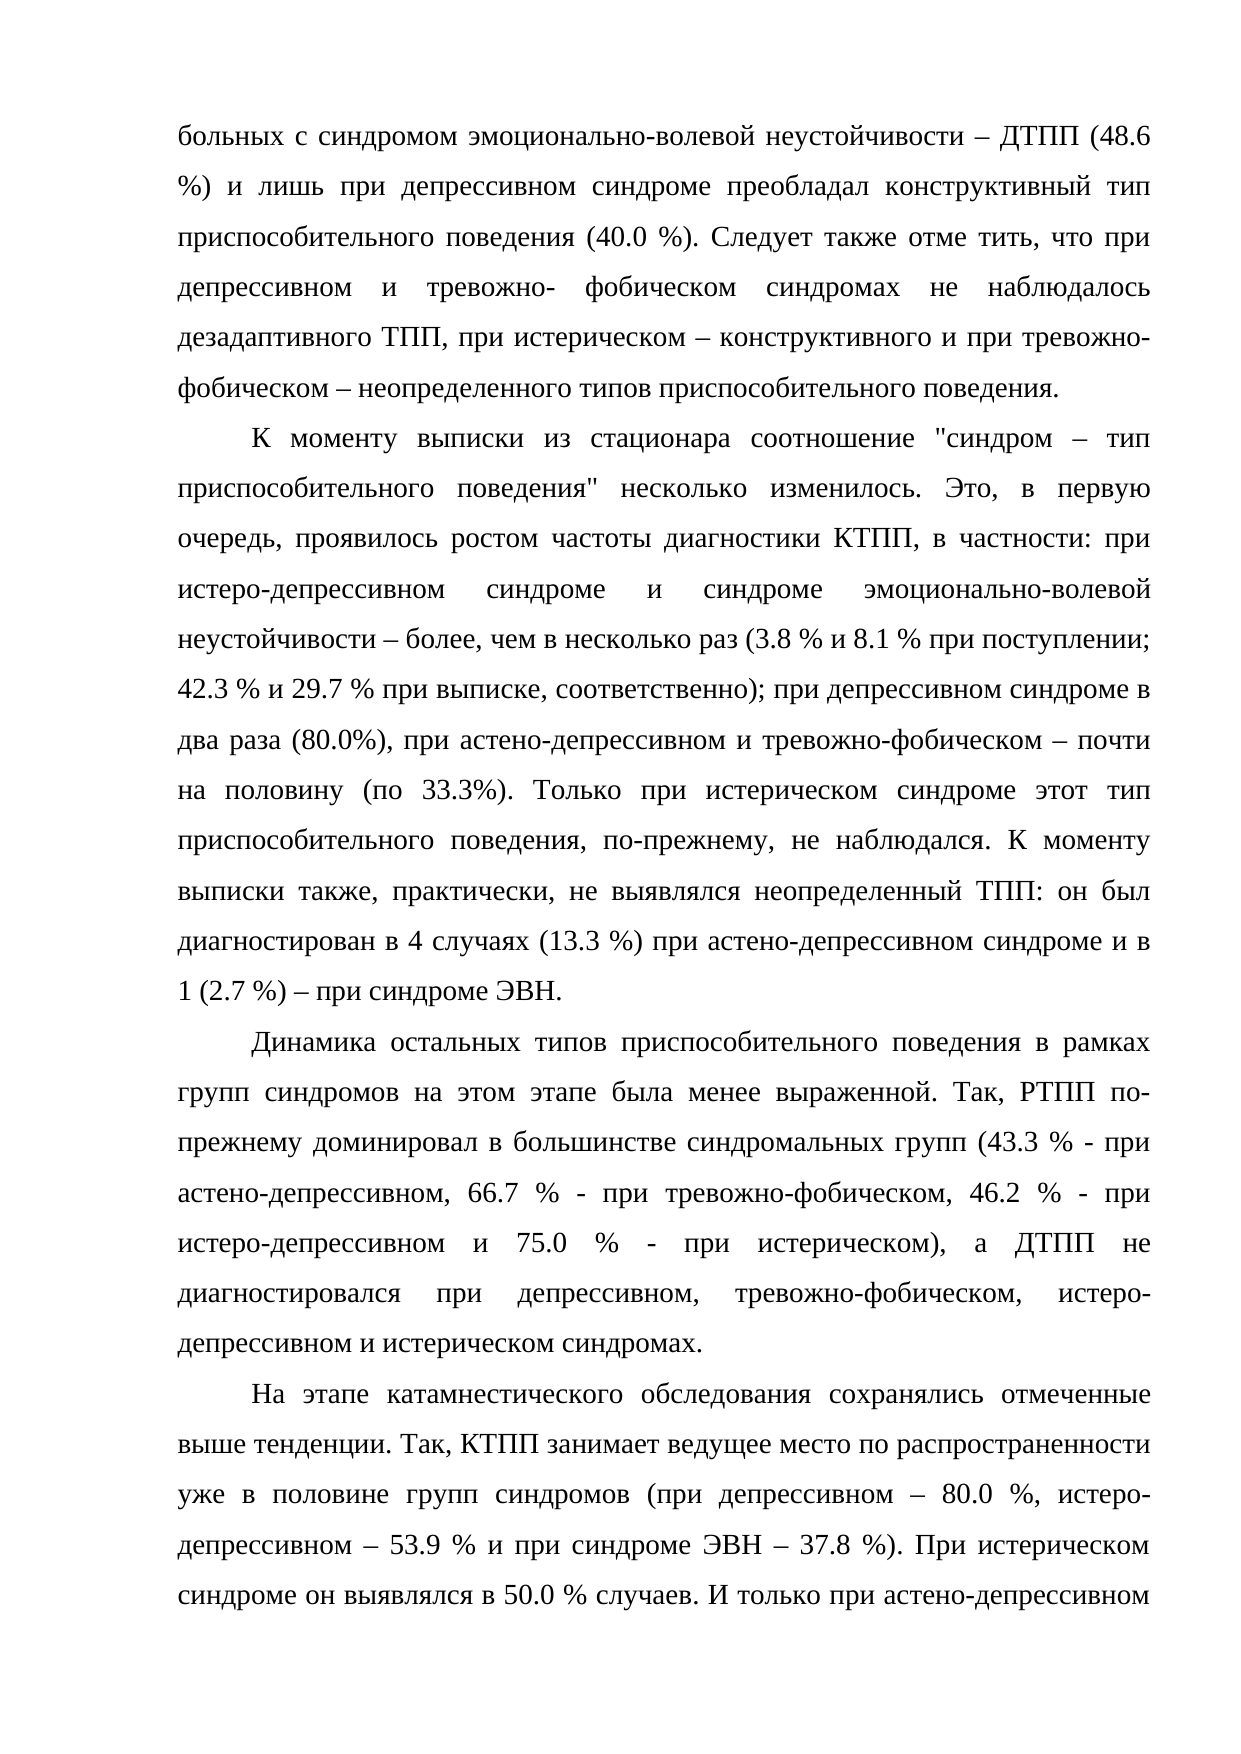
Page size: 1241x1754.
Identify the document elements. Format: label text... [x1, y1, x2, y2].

text Динамика остальных типов приспособительного поведения в рамках групп синдромов на этом этапе была менее выраженной. Так, РТПП по-прежнему доминировал в большинстве синдромальных групп (43.3 % - при астено-депрессивном, 66.7 % - при тревожно-фобическом, 46.2 % - при истеро-депрессивном и 75.0 % - при истерическом), а ДТПП не диагностировался при депрессивном, тревожно-фобическом, истеро-депрессивном и истерическом синдромах. [177, 1024, 1152, 1359]
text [177, 118, 1152, 403]
text К моменту выписки из стационара соотношение "синдром – тип приспособительного поведения" несколько изменилось. Это, в первую очередь, проявилось ростом частоты диагностики КТПП, в частности: при истеро-депрессивном синдроме и синдроме эмоционально-волевой неустойчивости – более, чем в несколько раз (3.8 % и 8.1 % при поступлении; 42.3 % и 29.7 % при выписке, соответственно); при депрессивном синдроме в два раза (80.0%), при астено-депрессивном и тревожно-фобическом – почти на половину (по 33.3%). Только при истерическом синдроме этот тип приспособительного поведения, по-прежнему, не наблюдался. К моменту выписки также, практически, не выявлялся неопределенный ТПП: он был диагностирован в 4 случаях (13.3 %) при астено-депрессивном синдроме и в 1 (2.7 %) – при синдроме ЭВН. [177, 420, 1152, 1007]
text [177, 1376, 1152, 1611]
